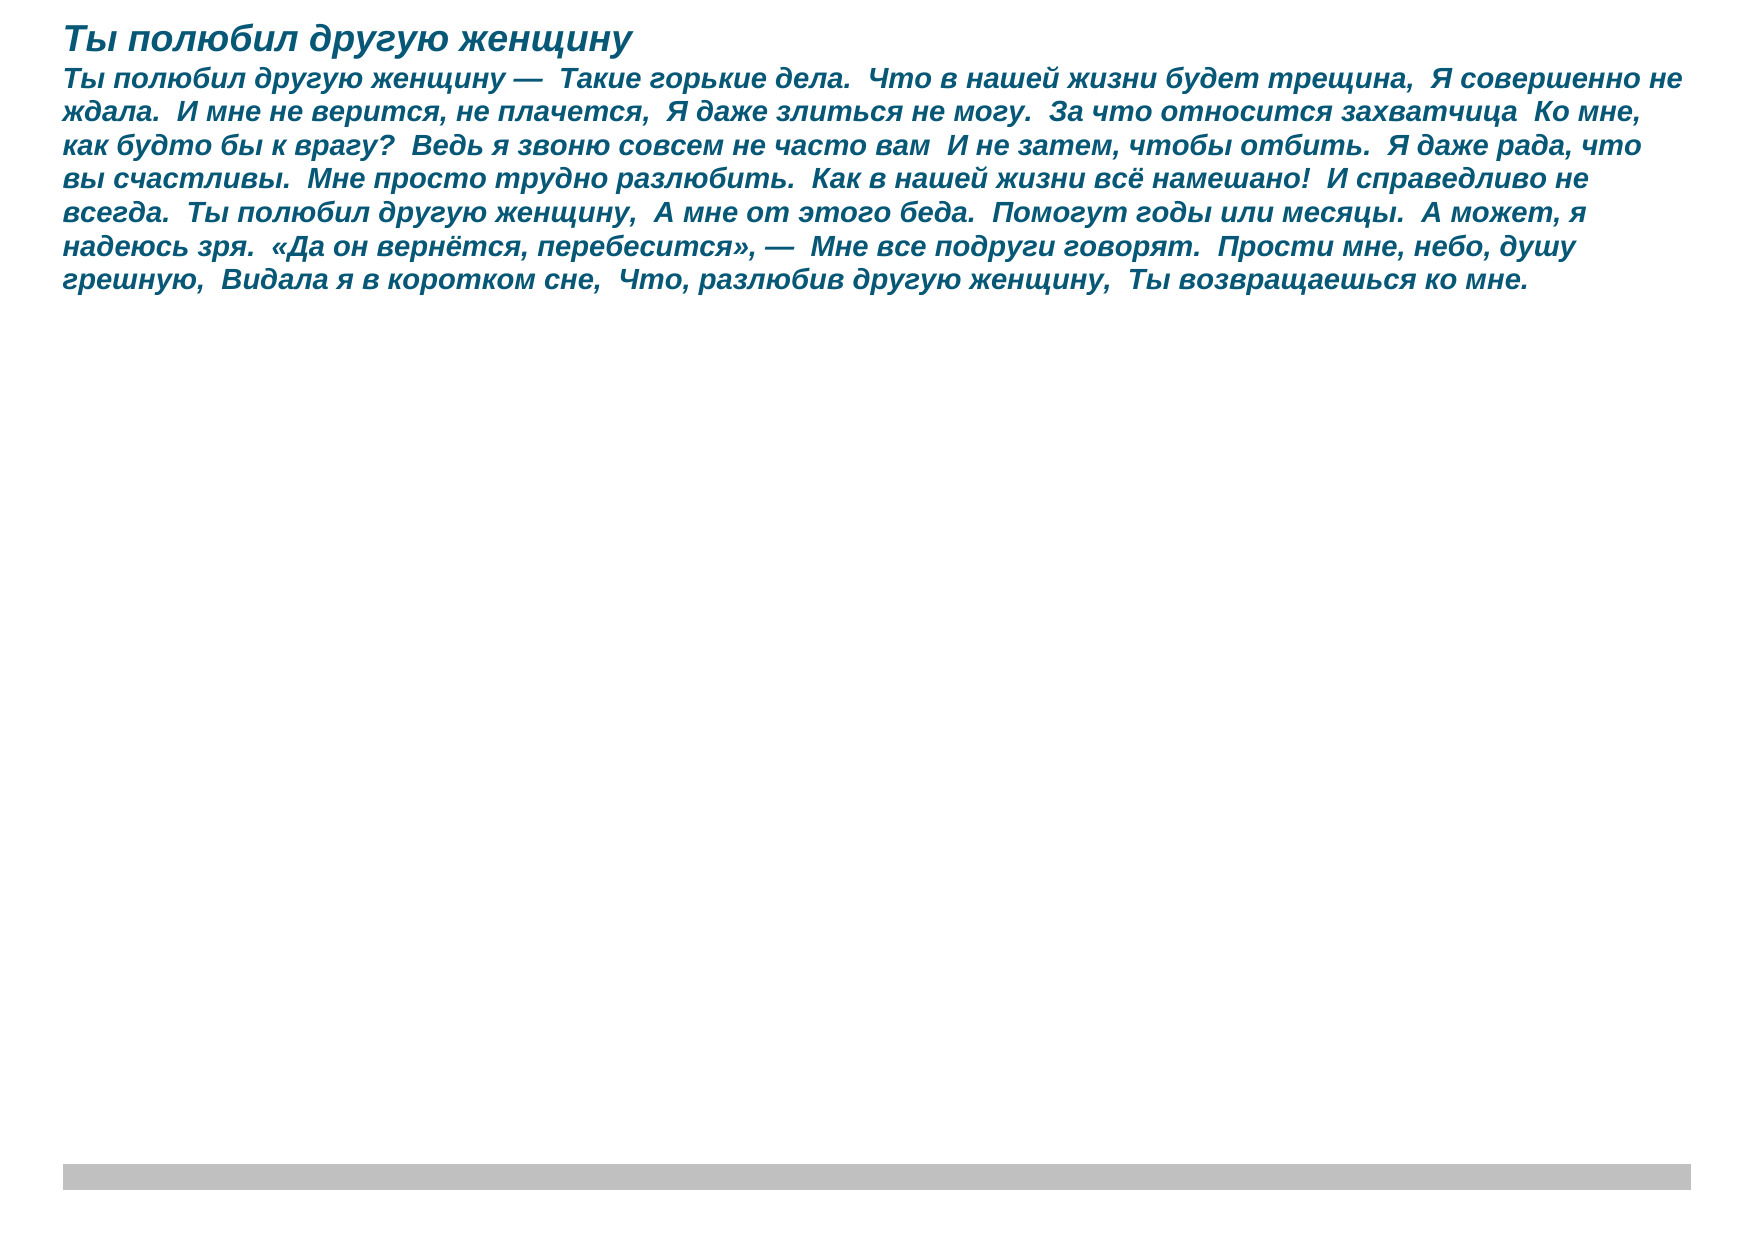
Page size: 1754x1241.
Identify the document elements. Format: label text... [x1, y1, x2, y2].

subtitle Ты полюбил другую женщину [62, 17, 1691, 60]
text Ты полюбил другую женщину — [62, 61, 1691, 296]
